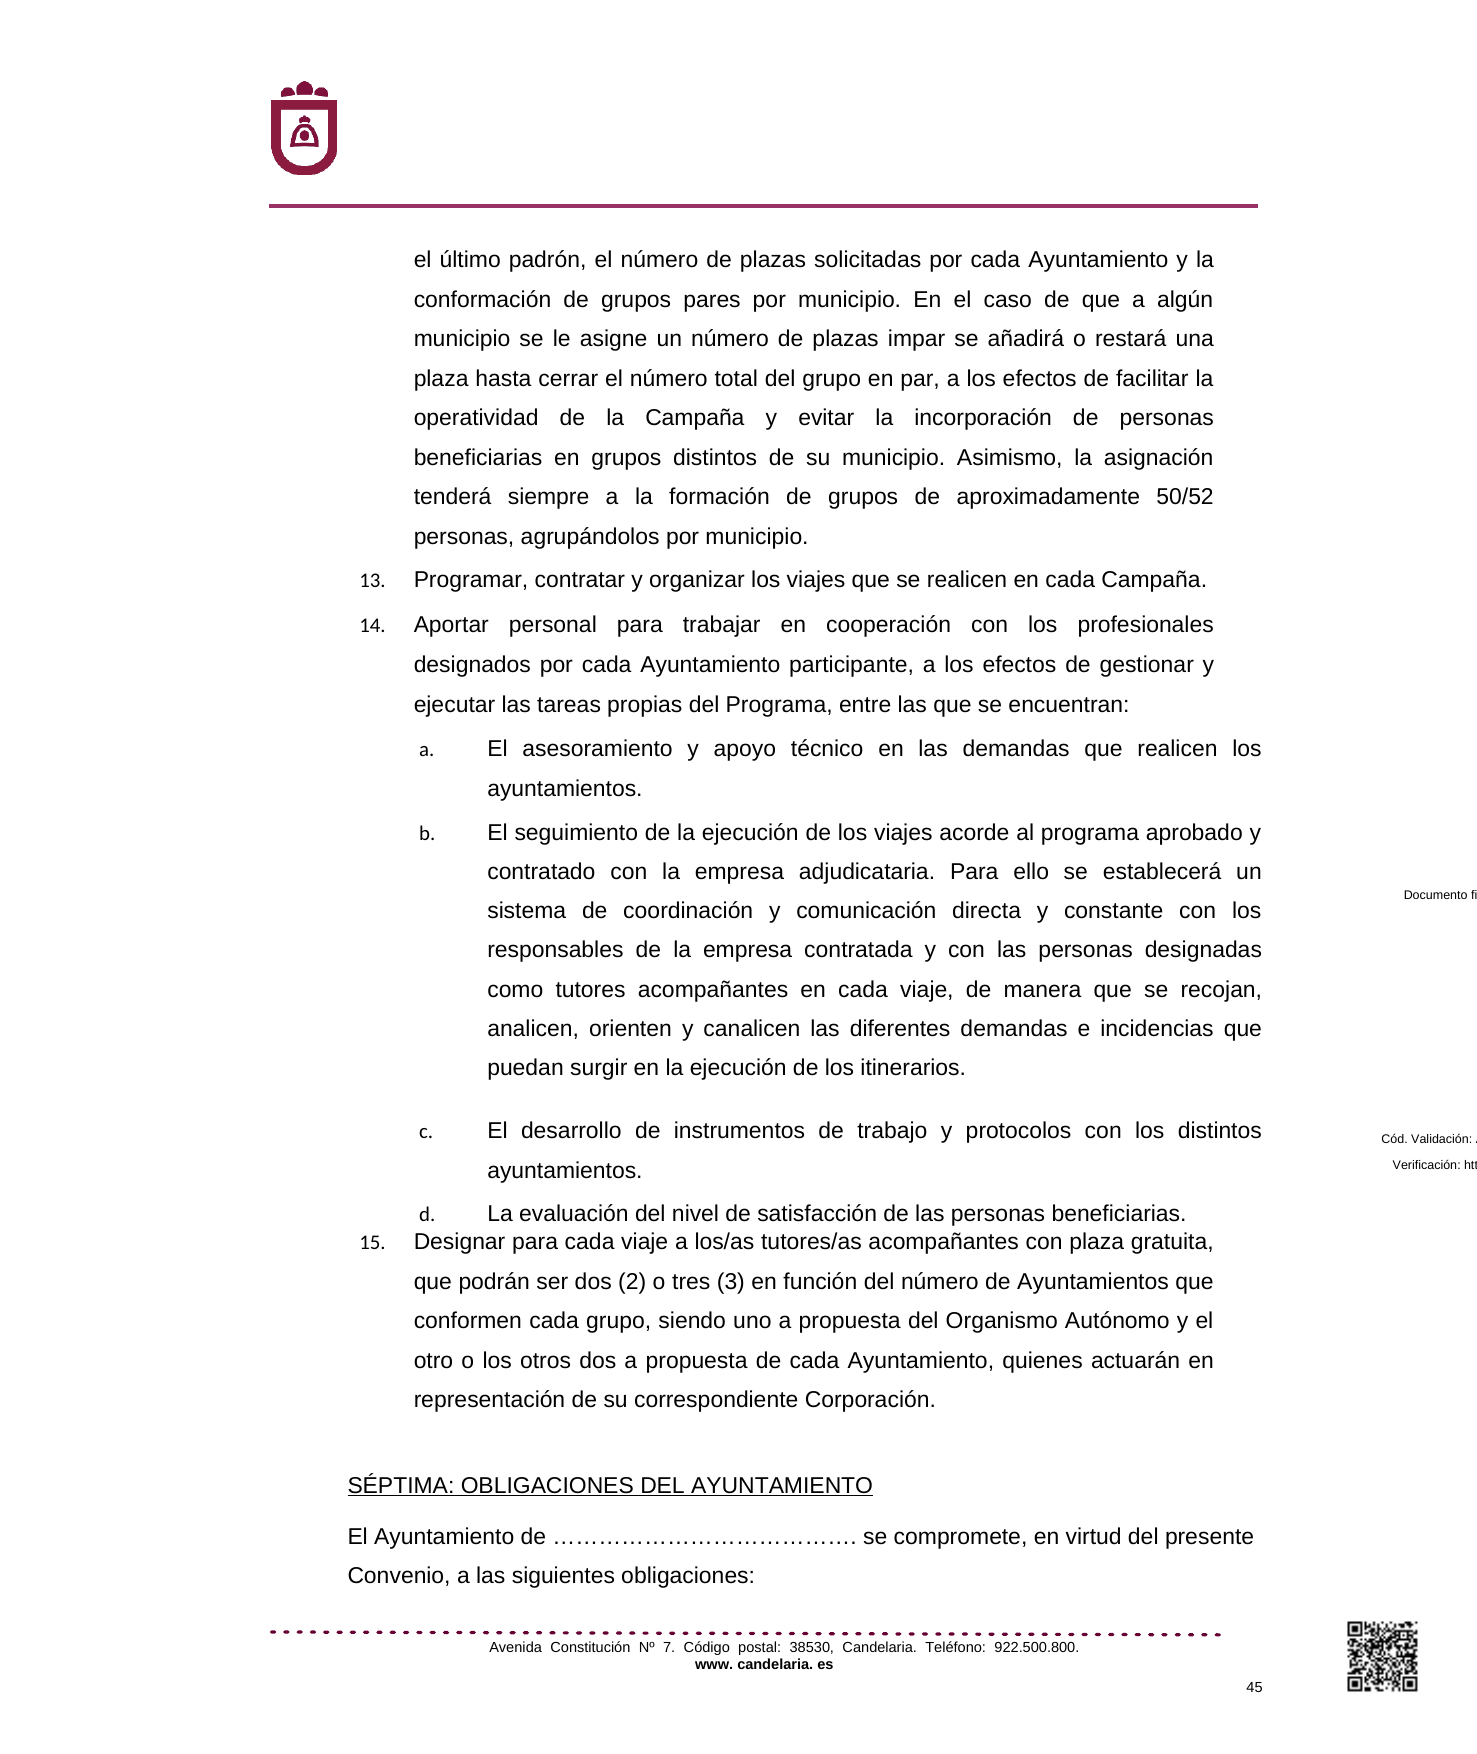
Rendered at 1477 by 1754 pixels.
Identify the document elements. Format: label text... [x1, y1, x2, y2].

list Aportar personal para trabajar en cooperación con los profesionales designados por cada Ayuntamiento participante, a los efectos de gestionar y ejecutar las tareas propias del Programa, entre las que se encuentran: [359, 611, 1214, 717]
picture [271, 81, 337, 175]
list Programar, contratar y organizar los viajes que se realicen en cada Campaña. [359, 566, 1214, 593]
list El seguimiento de la ejecución de los viajes acorde al programa aprobado y contratado con la empresa adjudicataria. Para ello se establecerá un sistema de coordinación y comunicación directa y constante con los responsables de la empresa contratada y con las personas designadas como tutores acompañantes en cada viaje, de manera que se recojan, analicen, orienten y canalicen las diferentes demandas e incidencias que puedan surgir en la ejecución de los itinerarios. [419, 819, 1262, 1080]
picture [1346, 1620, 1420, 1694]
text El Ayuntamiento de …………………………………. se compromete, en virtud del presente [347, 1523, 1262, 1549]
list El asesoramiento y apoyo técnico en las demandas que realicen los ayuntamientos. [419, 735, 1262, 801]
subtitle SÉPTIMA: OBLIGACIONES DEL AYUNTAMIENTO [347, 1472, 1263, 1499]
list La evaluación del nivel de satisfacción de las personas beneficiarias. [419, 1200, 1262, 1227]
list Designar para cada viaje a los/as tutores/as acompañantes con plaza gratuita, que podrán ser dos (2) o tres (3) en función del número de Ayuntamientos que conformen cada grupo, siendo uno a propuesta del Organismo Autónomo y el otro o los otros dos a propuesta de cada Ayuntamiento, quienes actuarán en representación de su correspondiente Corporación. [359, 1228, 1214, 1412]
text Convenio, a las siguientes obligaciones: [347, 1562, 1262, 1588]
list El desarrollo de instrumentos de trabajo y protocolos con los distintos ayuntamientos. [419, 1117, 1262, 1183]
